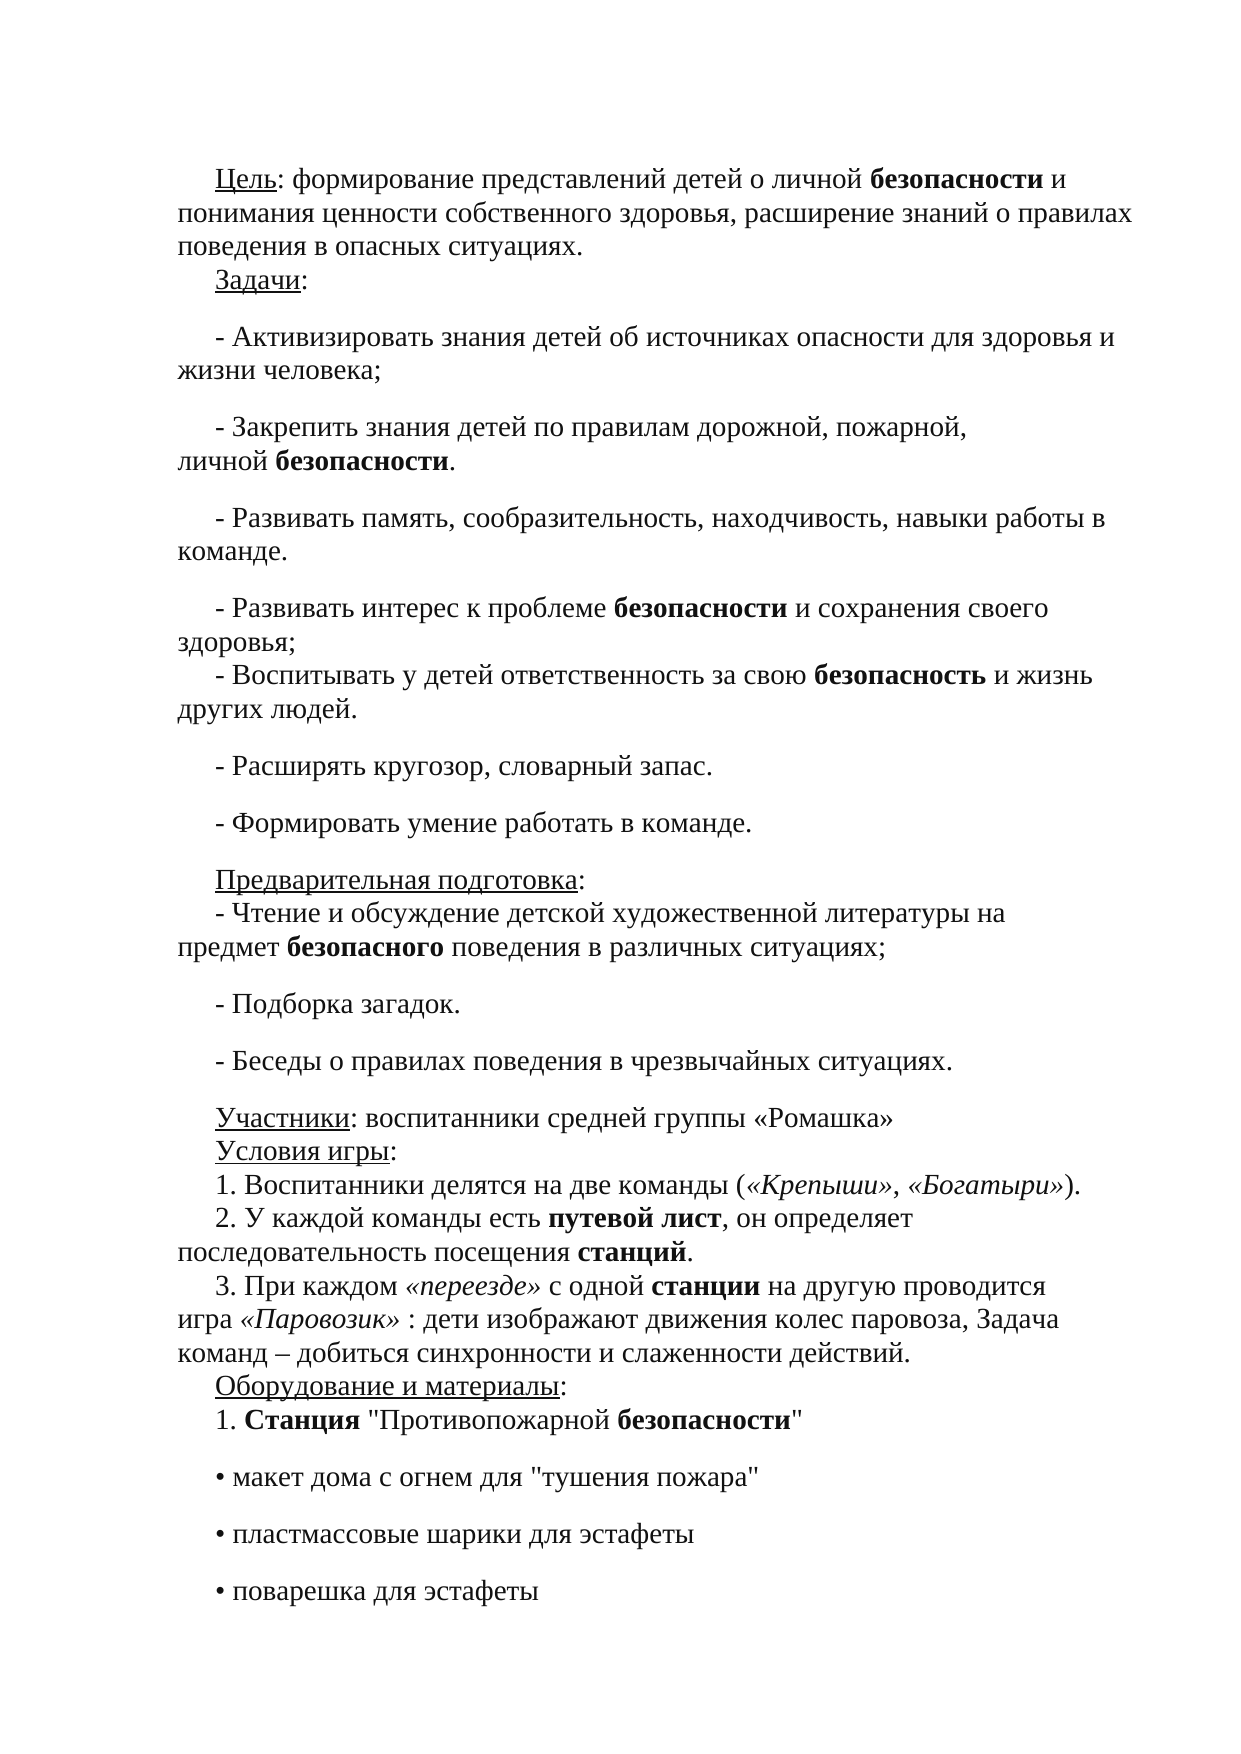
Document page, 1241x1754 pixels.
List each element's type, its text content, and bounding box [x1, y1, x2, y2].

text - Чтение и обсуждение детской художественной литературы на предмет безопасного поведения в различных ситуациях; [177, 896, 1152, 963]
text 3. При каждом «переезде» с одной станции на другую проводится игра «Паровозик» : дети изображают движения колес паровоза, Задача команд – добиться синхронности и слаженности действий. [177, 1268, 1152, 1368]
text - Развивать интерес к проблеме безопасности и сохранения своего здоровья; [177, 590, 1152, 657]
text Оборудование и материалы: [177, 1368, 1152, 1402]
text • пластмассовые шарики для эстафеты [177, 1516, 1152, 1549]
text Предварительная подготовка: [177, 862, 1152, 896]
text - Закрепить знания детей по правилам дорожной, пожарной, личной безопасности. [177, 409, 1152, 476]
text - Расширять кругозор, словарный запас. [177, 748, 1152, 782]
text - Подборка загадок. [177, 986, 1152, 1019]
text 1. Воспитанники делятся на две команды («Крепыши», «Богатыри»). [177, 1167, 1152, 1201]
text 2. У каждой команды есть путевой лист, он определяет последовательность посещения станций. [177, 1201, 1152, 1268]
text - Формировать умение работать в команде. [177, 805, 1152, 838]
text - Активизировать знания детей об источниках опасности для здоровья и жизни человека; [177, 319, 1152, 386]
text - Воспитывать у детей ответственность за свою безопасность и жизнь других людей. [177, 657, 1152, 724]
text Цель: формирование представлений детей о личной безопасности и понимания ценности собственного здоровья, расширение знаний о правилах поведения в опасных ситуациях. [177, 161, 1152, 262]
text - Беседы о правилах поведения в чрезвычайных ситуациях. [177, 1043, 1152, 1077]
text Задачи: [177, 262, 1152, 295]
text • макет дома с огнем для "тушения пожара" [177, 1459, 1152, 1492]
text - Развивать память, сообразительность, находчивость, навыки работы в команде. [177, 500, 1152, 567]
text • поварешка для эстафеты [177, 1573, 1152, 1606]
text 1. Станция "Противопожарной безопасности" [177, 1402, 1152, 1435]
text Условия игры: [177, 1133, 1152, 1167]
text Участники: воспитанники средней группы «Ромашка» [177, 1100, 1152, 1133]
